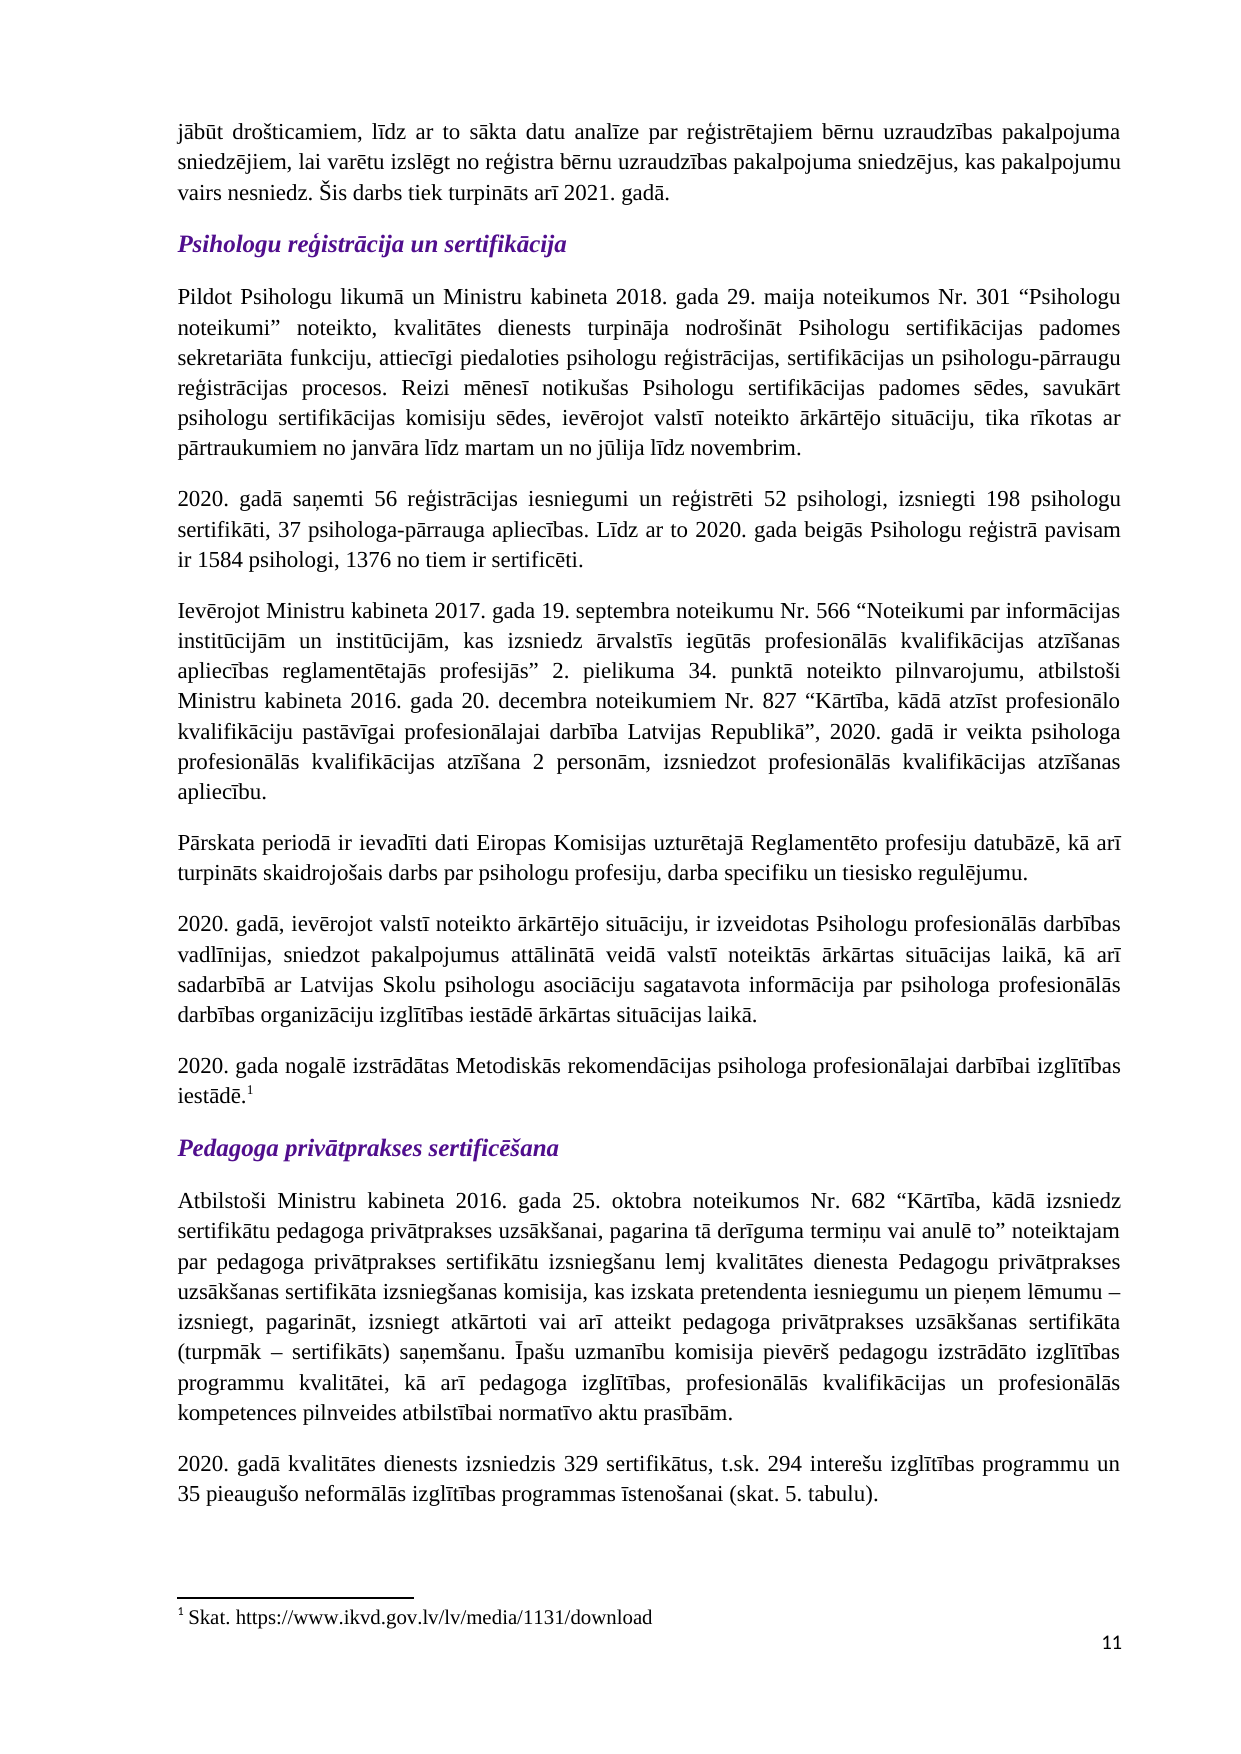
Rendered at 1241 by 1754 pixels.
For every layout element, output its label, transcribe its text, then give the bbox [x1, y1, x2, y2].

text 2020. gadā kvalitātes dienests izsniedzis 329 sertifikātus, t.sk. 294 interešu izglītības programmu un 35 pieaugušo neformālās izglītības programmas īstenošanai (skat. 5. tabulu). [177, 1450, 1122, 1506]
text Pārskata periodā ir ievadīti dati Eiropas Komisijas uzturētajā Reglamentēto profesiju datubāzē, kā arī turpināts skaidrojošais darbs par psihologu profesiju, darba specifiku un tiesisko regulējumu. [177, 829, 1122, 886]
text Atbilstoši Ministru kabineta 2016. gada 25. oktobra noteikumos Nr. 682 “Kārtība, kādā izsniedz sertifikātu pedagoga privātprakses uzsākšanai, pagarina tā derīguma termiņu vai anulē to” noteiktajam par pedagoga privātprakses sertifikātu izsniegšanu lemj kvalitātes dienesta Pedagogu privātprakses uzsākšanas sertifikāta izsniegšanas komisija, kas izskata pretendenta iesniegumu un pieņem lēmumu – izsniegt, pagarināt, izsniegt atkārtoti vai arī atteikt pedagoga privātprakses uzsākšanas sertifikāta (turpmāk – sertifikāts) saņemšanu. Īpašu uzmanību komisija pievērš pedagogu izstrādāto izglītības programmu kvalitātei, kā arī pedagoga izglītības, profesionālās kvalifikācijas un profesionālās kompetences pilnveides atbilstībai normatīvo aktu prasībām. [177, 1187, 1122, 1425]
text 2020. gadā, ievērojot valstī noteikto ārkārtējo situāciju, ir izveidotas Psihologu profesionālās darbības vadlīnijas, sniedzot pakalpojumus attālinātā veidā valstī noteiktās ārkārtas situācijas laikā, kā arī sadarbībā ar Latvijas Skolu psihologu asociāciju sagatavota informācija par psihologa profesionālās darbības organizāciju izglītības iestādē ārkārtas situācijas laikā. [177, 911, 1122, 1027]
text Ievērojot Ministru kabineta 2017. gada 19. septembra noteikumu Nr. 566 “Noteikumi par informācijas institūcijām un institūcijām, kas izsniedz ārvalstīs iegūtās profesionālās kvalifikācijas atzīšanas apliecības reglamentētajās profesijās” 2. pielikuma 34. punktā noteikto pilnvarojumu, atbilstoši Ministru kabineta 2016. gada 20. decembra noteikumiem Nr. 827 “Kārtība, kādā atzīst profesionālo kvalifikāciju pastāvīgai profesionālajai darbība Latvijas Republikā”, 2020. gadā ir veikta psihologa profesionālās kvalifikācijas atzīšana 2 personām, izsniedzot profesionālās kvalifikācijas atzīšanas apliecību. [177, 597, 1122, 804]
text 2020. gadā saņemti 56 reģistrācijas iesniegumi un reģistrēti 52 psihologi, izsniegti 198 psihologu sertifikāti, 37 psihologa-pārrauga apliecības. Līdz ar to 2020. gada beigās Psihologu reģistrā pavisam ir 1584 psihologi, 1376 no tiem ir sertificēti. [177, 486, 1122, 572]
text Psihologu reģistrācija un sertifikācija [177, 229, 1122, 258]
text Pedagoga privātprakses sertificēšana [177, 1133, 1122, 1162]
text 2020. gada nogalē izstrādātas Metodiskās rekomendācijas psihologa profesionālajai darbībai izglītības iestādē. [177, 1052, 1122, 1109]
text Pildot Psihologu likumā un Ministru kabineta 2018. gada 29. maija noteikumos Nr. 301 “Psihologu noteikumi” noteikto, kvalitātes dienests turpināja nodrošināt Psihologu sertifikācijas padomes sekretariāta funkciju, attiecīgi piedaloties psihologu reģistrācijas, sertifikācijas un psihologu-pārraugu reģistrācijas procesos. Reizi mēnesī notikušas Psihologu sertifikācijas padomes sēdes, savukārt psihologu sertifikācijas komisiju sēdes, ievērojot valstī noteikto ārkārtējo situāciju, tika rīkotas ar pārtraukumiem no janvāra līdz martam un no jūlija līdz novembrim. [177, 283, 1122, 461]
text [177, 118, 1122, 205]
